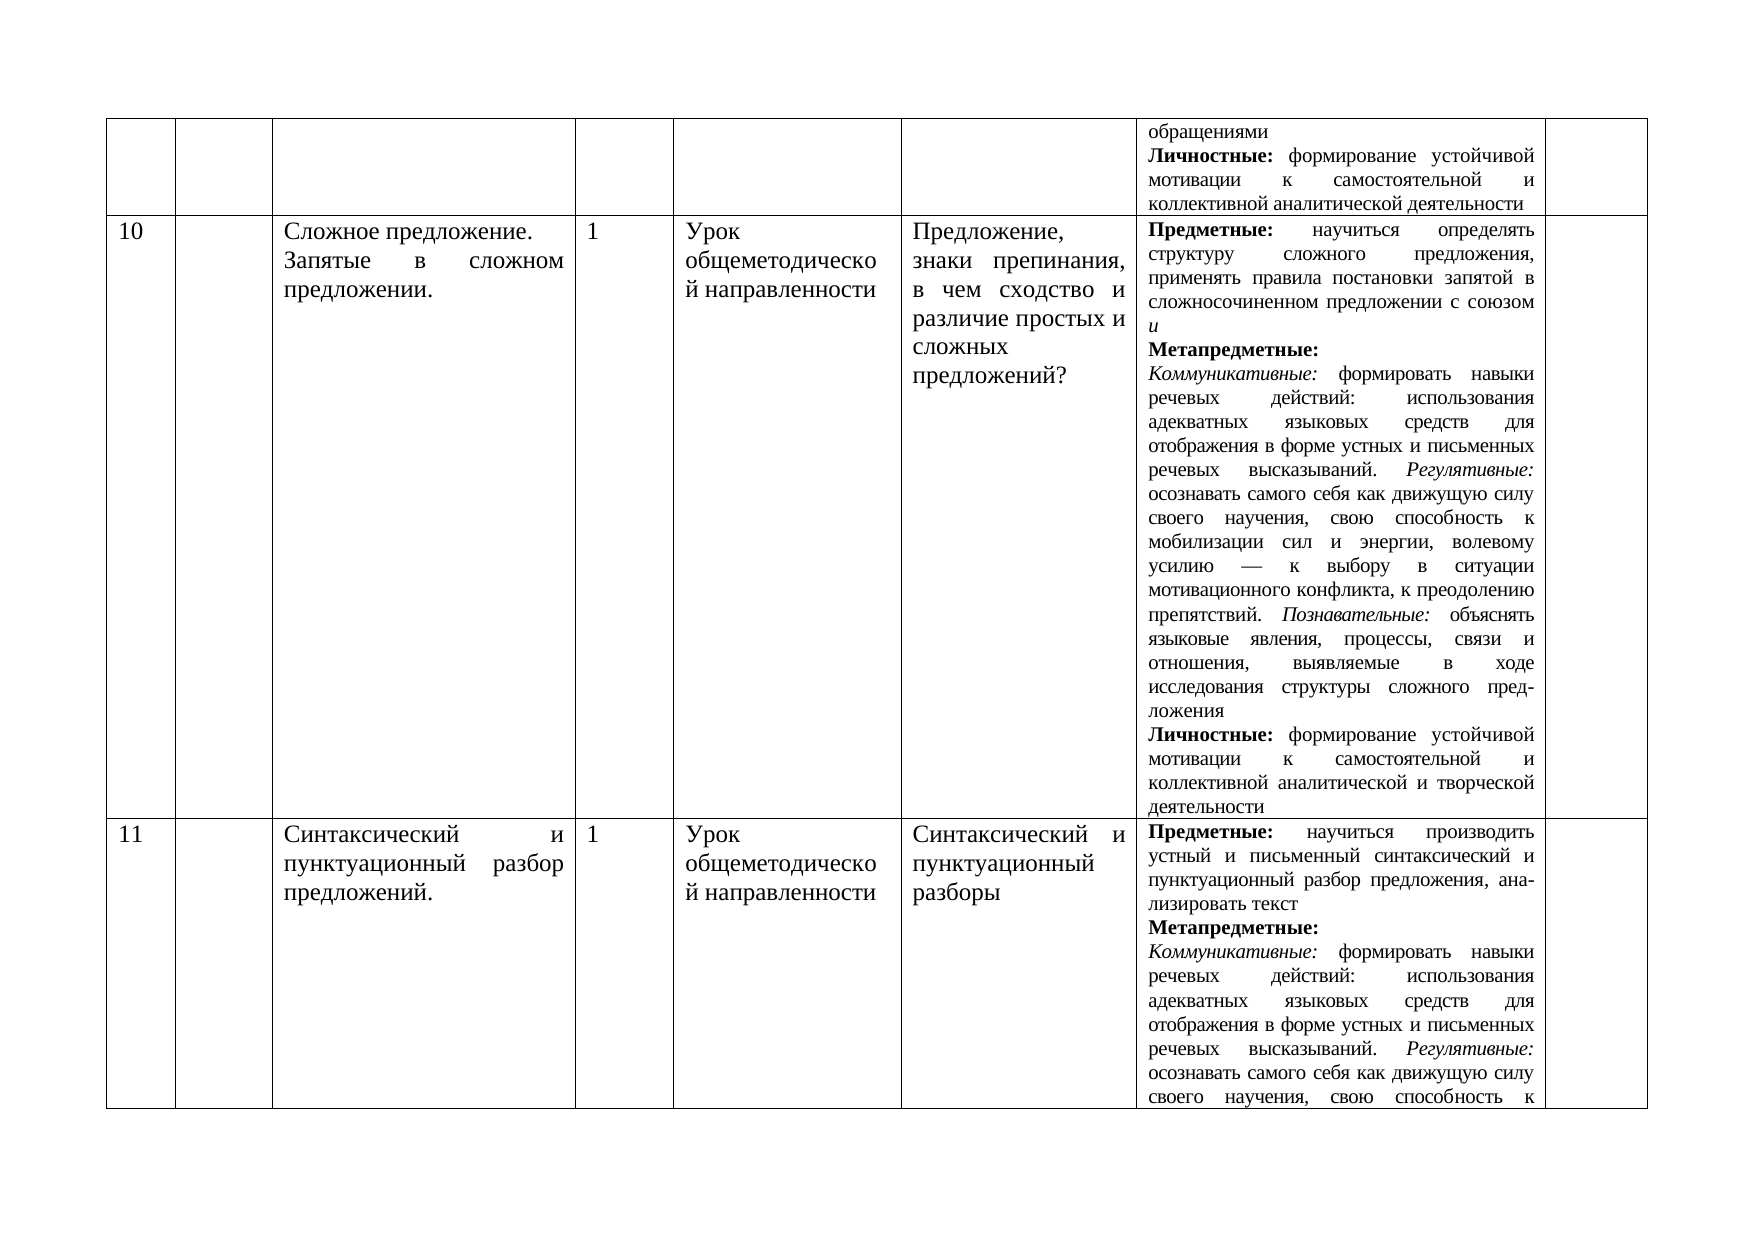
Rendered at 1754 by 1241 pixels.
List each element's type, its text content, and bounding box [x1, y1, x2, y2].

table_cell 10 [107, 216, 175, 818]
table_cell 1 [576, 216, 673, 818]
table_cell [902, 119, 1136, 215]
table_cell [1137, 119, 1545, 215]
table_cell 1 [576, 119, 673, 215]
table_cell [176, 216, 272, 818]
table_cell Сложное предложение. Запятые в сложном предложении. [273, 216, 575, 818]
table_cell Предметные: научиться определять структуру сложного предложения, применять правила постановки запятой в сложносочиненном предложении с союзом и Метапредметные: Коммуникативные: формировать навыки речевых действий: использования адекватных языковых средств для отображения в форме устных и письменных речевых высказываний. Регулятивные: осознавать самого себя как движущую силу своего научения, свою способность к мобилизации сил и энергии, волевому усилию — к выбору в ситуации мотивационного конфликта, к преодолению препятствий. Познавательные: объяснять языковые явления, процессы, связи и отношения, выявляемые в ходе исследования структуры сложного предложения Личностные: формирование устойчивой мотивации к самостоятельной и коллективной аналитической и творческой деятельности [1137, 216, 1545, 818]
table_cell Урок общеметодической направленности [674, 216, 901, 818]
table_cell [674, 119, 901, 215]
table_cell Предложение, знаки препинания, в чем сходство и различие простых и сложных предложений? [902, 216, 1136, 818]
table_cell [1546, 119, 1647, 215]
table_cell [1137, 819, 1545, 1108]
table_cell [902, 819, 1136, 1108]
table_cell [1546, 819, 1647, 1108]
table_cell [273, 119, 575, 215]
table_cell [176, 819, 272, 1108]
table_cell [176, 119, 272, 215]
table_cell [1546, 216, 1647, 818]
table_cell 1 [576, 819, 673, 1108]
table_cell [273, 819, 575, 1108]
table_cell 9 [107, 119, 175, 215]
table_cell 11 [107, 819, 175, 1108]
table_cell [674, 819, 901, 1108]
